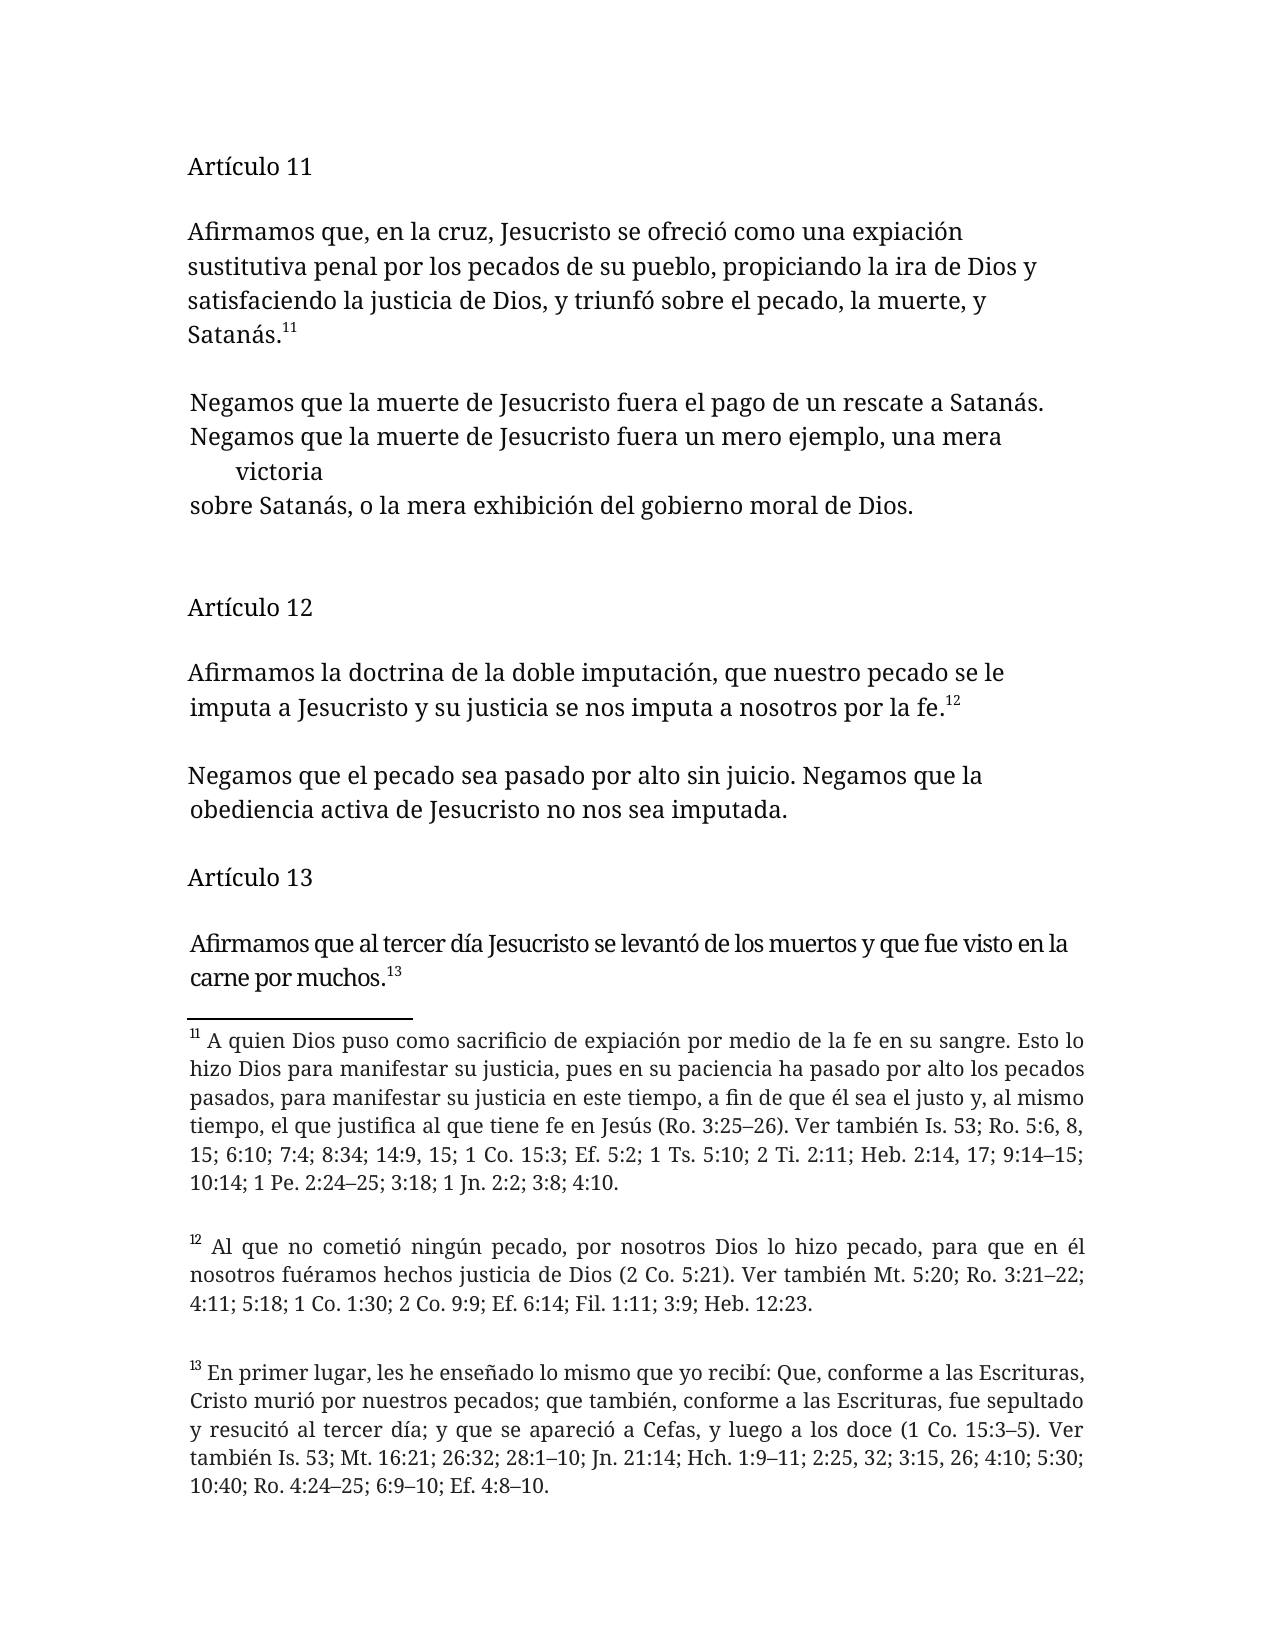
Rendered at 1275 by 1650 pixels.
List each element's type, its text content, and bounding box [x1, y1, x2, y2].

text Negamos que la muerte de Jesucristo fuera el pago de un rescate a Satanás. [189, 386, 1086, 419]
text Artículo 11 [187, 150, 1087, 183]
text carne por muchos. [189, 961, 1086, 994]
text Negamos que el pecado sea pasado por alto sin juicio. Negamos que la obediencia activa de Jesucristo no nos sea imputada. [187, 759, 1086, 826]
text sobre Satanás, o la mera exhibición del gobierno moral de Dios. [189, 488, 1086, 521]
text Afirmamos que, en la cruz, Jesucristo se ofreció como una expiación sustitutiva penal por los pecados de su pueblo, propiciando la ira de Dios y satisfaciendo la justicia de Dios, y triunfó sobre el pecado, la muerte, y Satanás. [187, 215, 1086, 350]
text Afirmamos la doctrina de la doble imputación, que nuestro pecado se le imputa a Jesucristo y su justicia se nos imputa a nosotros por la fe. [187, 656, 1086, 723]
text Afirmamos que al tercer día Jesucristo se levantó de los muertos y que fue visto en la [189, 927, 1086, 959]
text Artículo 13 [187, 861, 1087, 894]
text Negamos que la muerte de Jesucristo fuera un mero ejemplo, una mera victoria [189, 420, 1086, 487]
text Artículo 12 [187, 591, 1087, 624]
